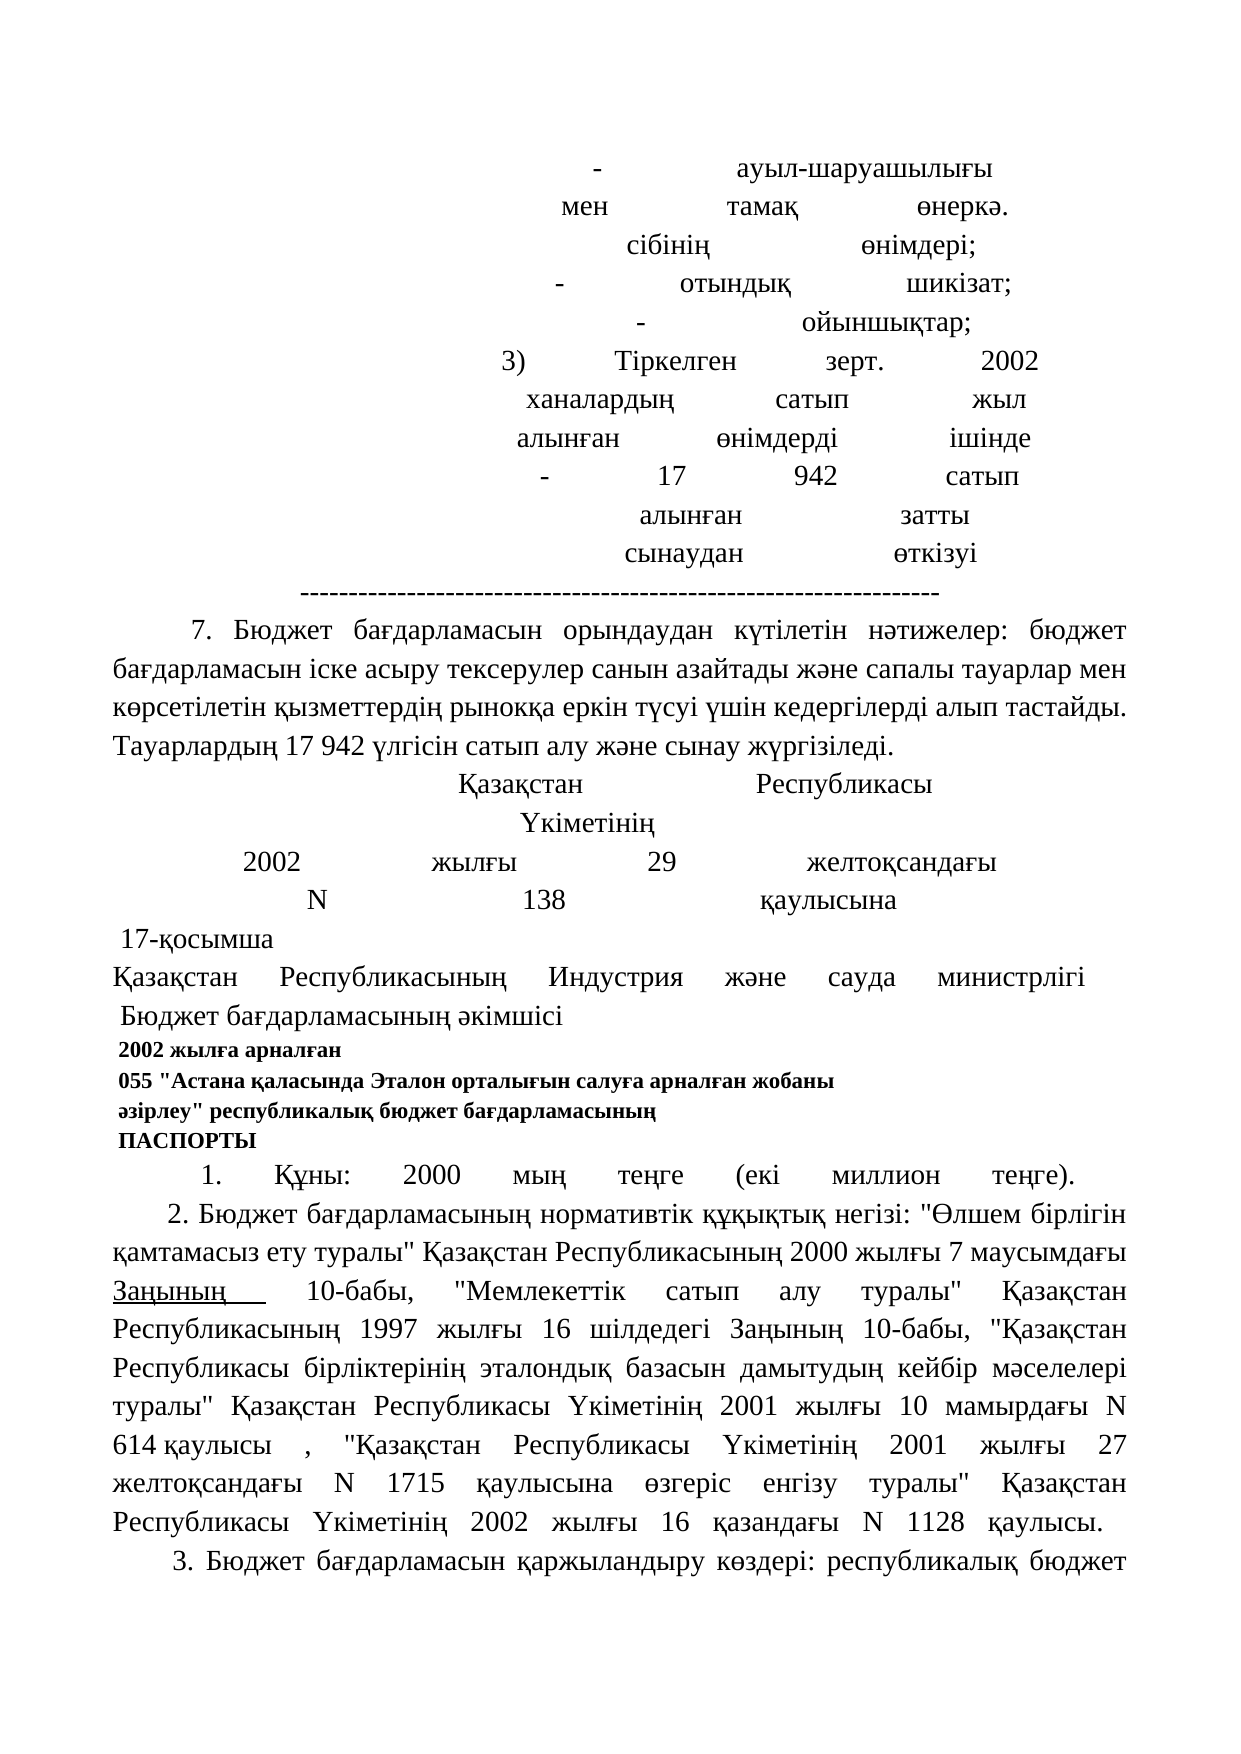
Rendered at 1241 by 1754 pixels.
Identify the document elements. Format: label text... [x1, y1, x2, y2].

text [112, 150, 1128, 762]
text Қазақстан Республикасы Yкіметiнiң 2002 жылғы 29 желтоқсандағы N 138 қаулысына 17-қосымша [112, 767, 1128, 954]
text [112, 1157, 1128, 1576]
text Қазақстан Республикасының Индустрия және сауда министрлiгi Бюджет бағдарламасының әкiмшiсi [112, 959, 1128, 1031]
text 2002 жылға арналған 055 "Астана қаласында Эталон орталығын салуға арналған жобаны әзiрлеу" республикалық бюджет бағдарламасының ПАСПОРТЫ [112, 1036, 1128, 1153]
